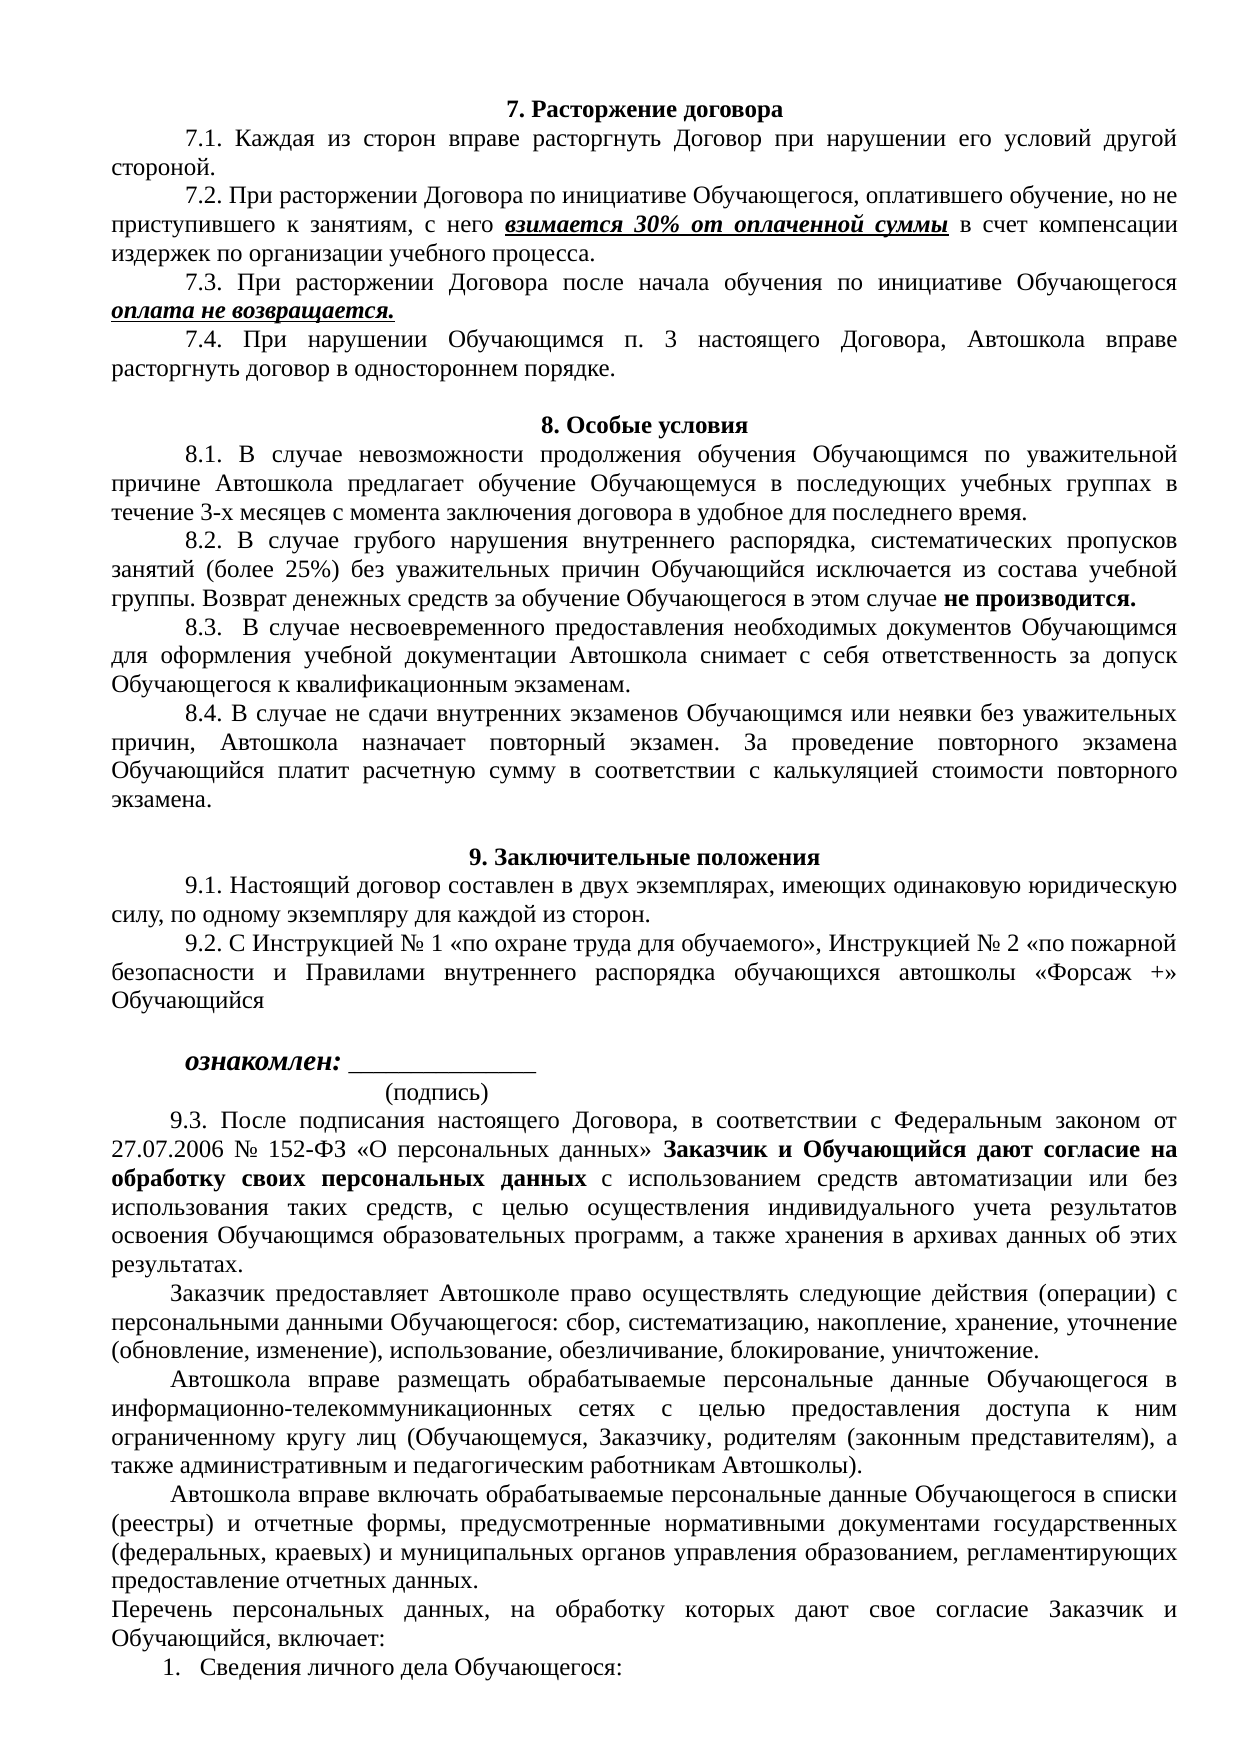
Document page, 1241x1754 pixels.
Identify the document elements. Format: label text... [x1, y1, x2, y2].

text Автошкола вправе включать обрабатываемые персональные данные Обучающегося в списки (реестры) и отчетные формы, предусмотренные нормативными документами государственных (федеральных, краевых) и муниципальных органов управления образованием, регламентирующих предоставление отчетных данных. [111, 1479, 1178, 1594]
text 9. Заключительные положения [111, 842, 1178, 871]
text 7. Расторжение договора [111, 94, 1178, 123]
text (подпись) [111, 1077, 1178, 1105]
text 8.1. В случае невозможности продолжения обучения Обучающимся по уважительной причине Автошкола предлагает обучение Обучающемуся в последующих учебных группах в течение 3-х месяцев с момента заключения договора в удобное для последнего время. [111, 439, 1178, 526]
text Перечень персональных данных, на обработку которых дают свое согласие Заказчик и Обучающийся, включает: [111, 1594, 1178, 1652]
text ознакомлен: _______________ [111, 1043, 1178, 1077]
text 7.3. При расторжении Договора после начала обучения по инициативе Обучающегося оплата не возвращается. [111, 267, 1178, 324]
text 8. Особые условия [111, 411, 1178, 439]
text 7.4. При нарушении Обучающимся п. 3 настоящего Договора, Автошкола вправе расторгнуть договор в одностороннем порядке. [111, 324, 1178, 382]
text 9.2. С Инструкцией № 1 «по охране труда для обучаемого», Инструкцией № 2 «по пожарной безопасности и Правилами внутреннего распорядка обучающихся автошколы «Форсаж +» Обучающийся [111, 928, 1178, 1014]
text 9.1. Настоящий договор составлен в двух экземплярах, имеющих одинаковую юридическую силу, по одному экземпляру для каждой из сторон. [111, 871, 1178, 928]
text Автошкола вправе размещать обрабатываемые персональные данные Обучающегося в информационно-телекоммуникационных сетях с целью предоставления доступа к ним ограниченному кругу лиц (Обучающемуся, Заказчику, родителям (законным представителям), а также административным и педагогическим работникам Автошколы). [111, 1364, 1178, 1479]
text 8.4. В случае не сдачи внутренних экзаменов Обучающимся или неявки без уважительных причин, Автошкола назначает повторный экзамен. За проведение повторного экзамена Обучающийся платит расчетную сумму в соответствии с калькуляцией стоимости повторного экзамена. [111, 698, 1178, 813]
text 7.2. При расторжении Договора по инициативе Обучающегося, оплатившего обучение, но не приступившего к занятиям, с него взимается 30% от оплаченной суммы в счет компенсации издержек по организации учебного процесса. [111, 181, 1178, 267]
text 9.3. После подписания настоящего Договора, в соответствии с Федеральным законом от 27.07.2006 № 152-ФЗ «О персональных данных» Заказчик и Обучающийся дают согласие на обработку своих персональных данных c использованием средств автоматизации или без использования таких средств, с целью осуществления индивидуального учета результатов освоения Обучающимся образовательных программ, а также хранения в архивах данных об этих результатах. [111, 1105, 1178, 1278]
text 7.1. Каждая из сторон вправе расторгнуть Договор при нарушении его условий другой стороной. [111, 123, 1178, 181]
text 8.3. В случае несвоевременного предоставления необходимых документов Обучающимся для оформления учебной документации Автошкола снимает с себя ответственность за допуск Обучающегося к квалификационным экзаменам. [111, 612, 1178, 698]
text 8.2. В случае грубого нарушения внутреннего распорядка, систематических пропусков занятий (более 25%) без уважительных причин Обучающийся исключается из состава учебной группы. Возврат денежных средств за обучение Обучающегося в этом случае не производится. [111, 526, 1178, 612]
text Заказчик предоставляет Автошколе право осуществлять следующие действия (операции) с персональными данными Обучающегося: сбор, систематизацию, накопление, хранение, уточнение (обновление, изменение), использование, обезличивание, блокирование, уничтожение. [111, 1278, 1178, 1364]
list Сведения личного дела Обучающегося: [162, 1652, 1178, 1680]
